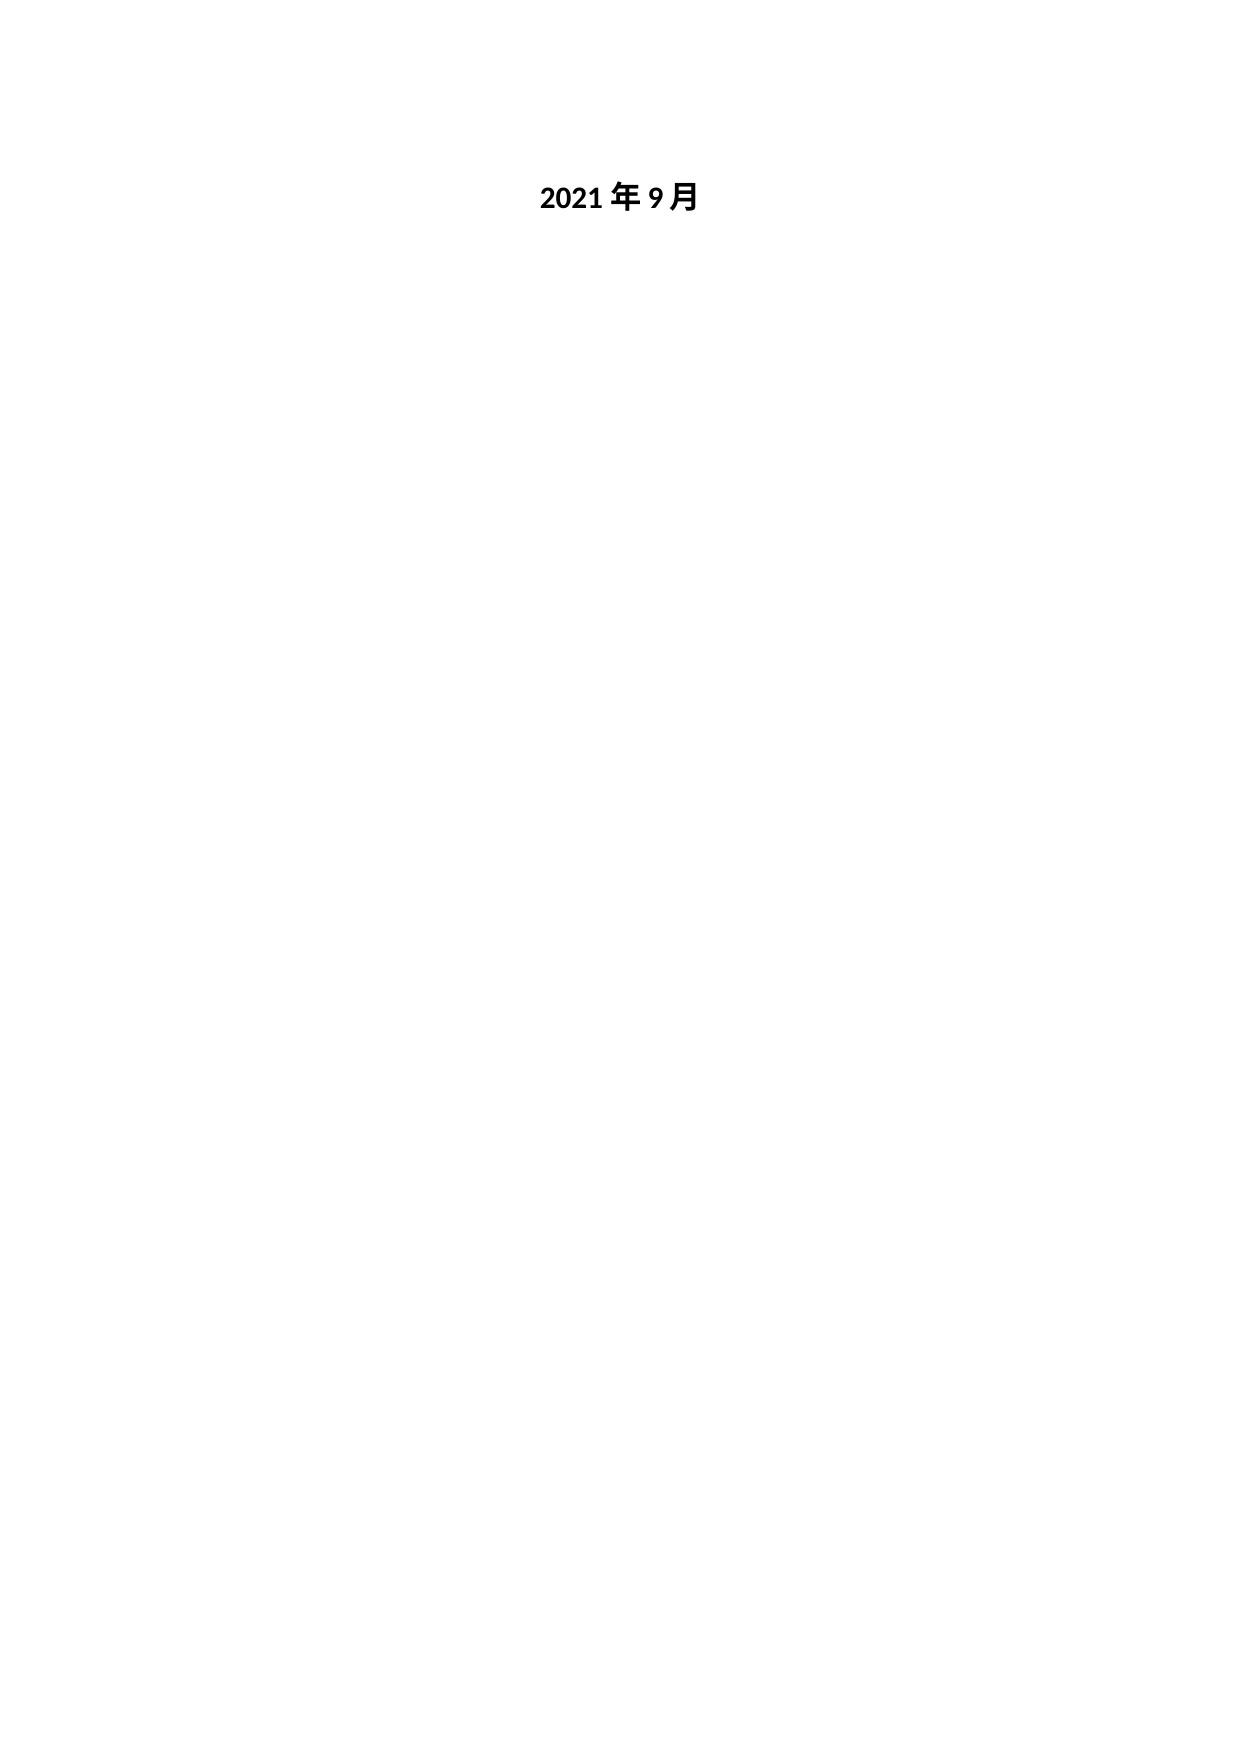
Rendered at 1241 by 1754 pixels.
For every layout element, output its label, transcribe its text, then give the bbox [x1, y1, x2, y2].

text 2021 年9月 [187, 162, 1053, 227]
